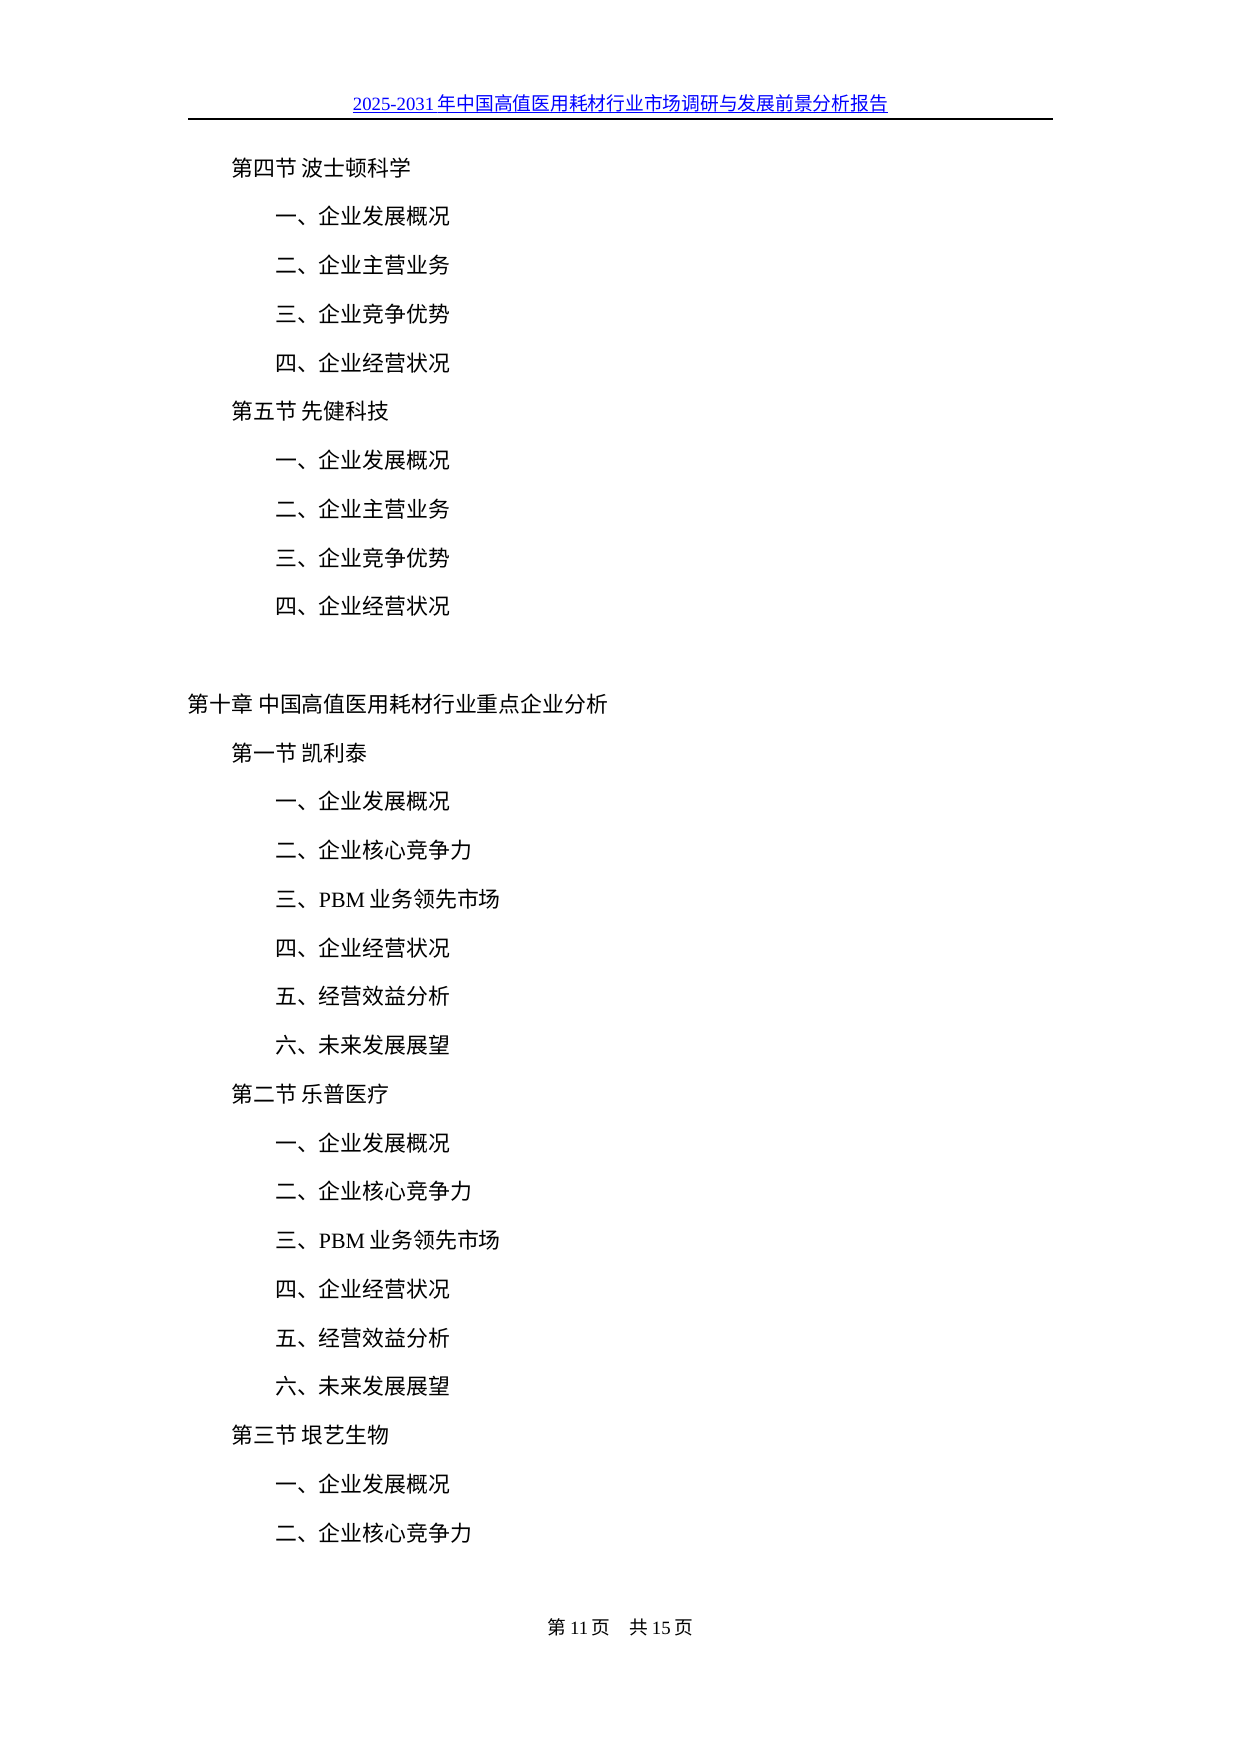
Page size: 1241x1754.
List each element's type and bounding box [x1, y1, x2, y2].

text [187, 150, 1053, 1548]
